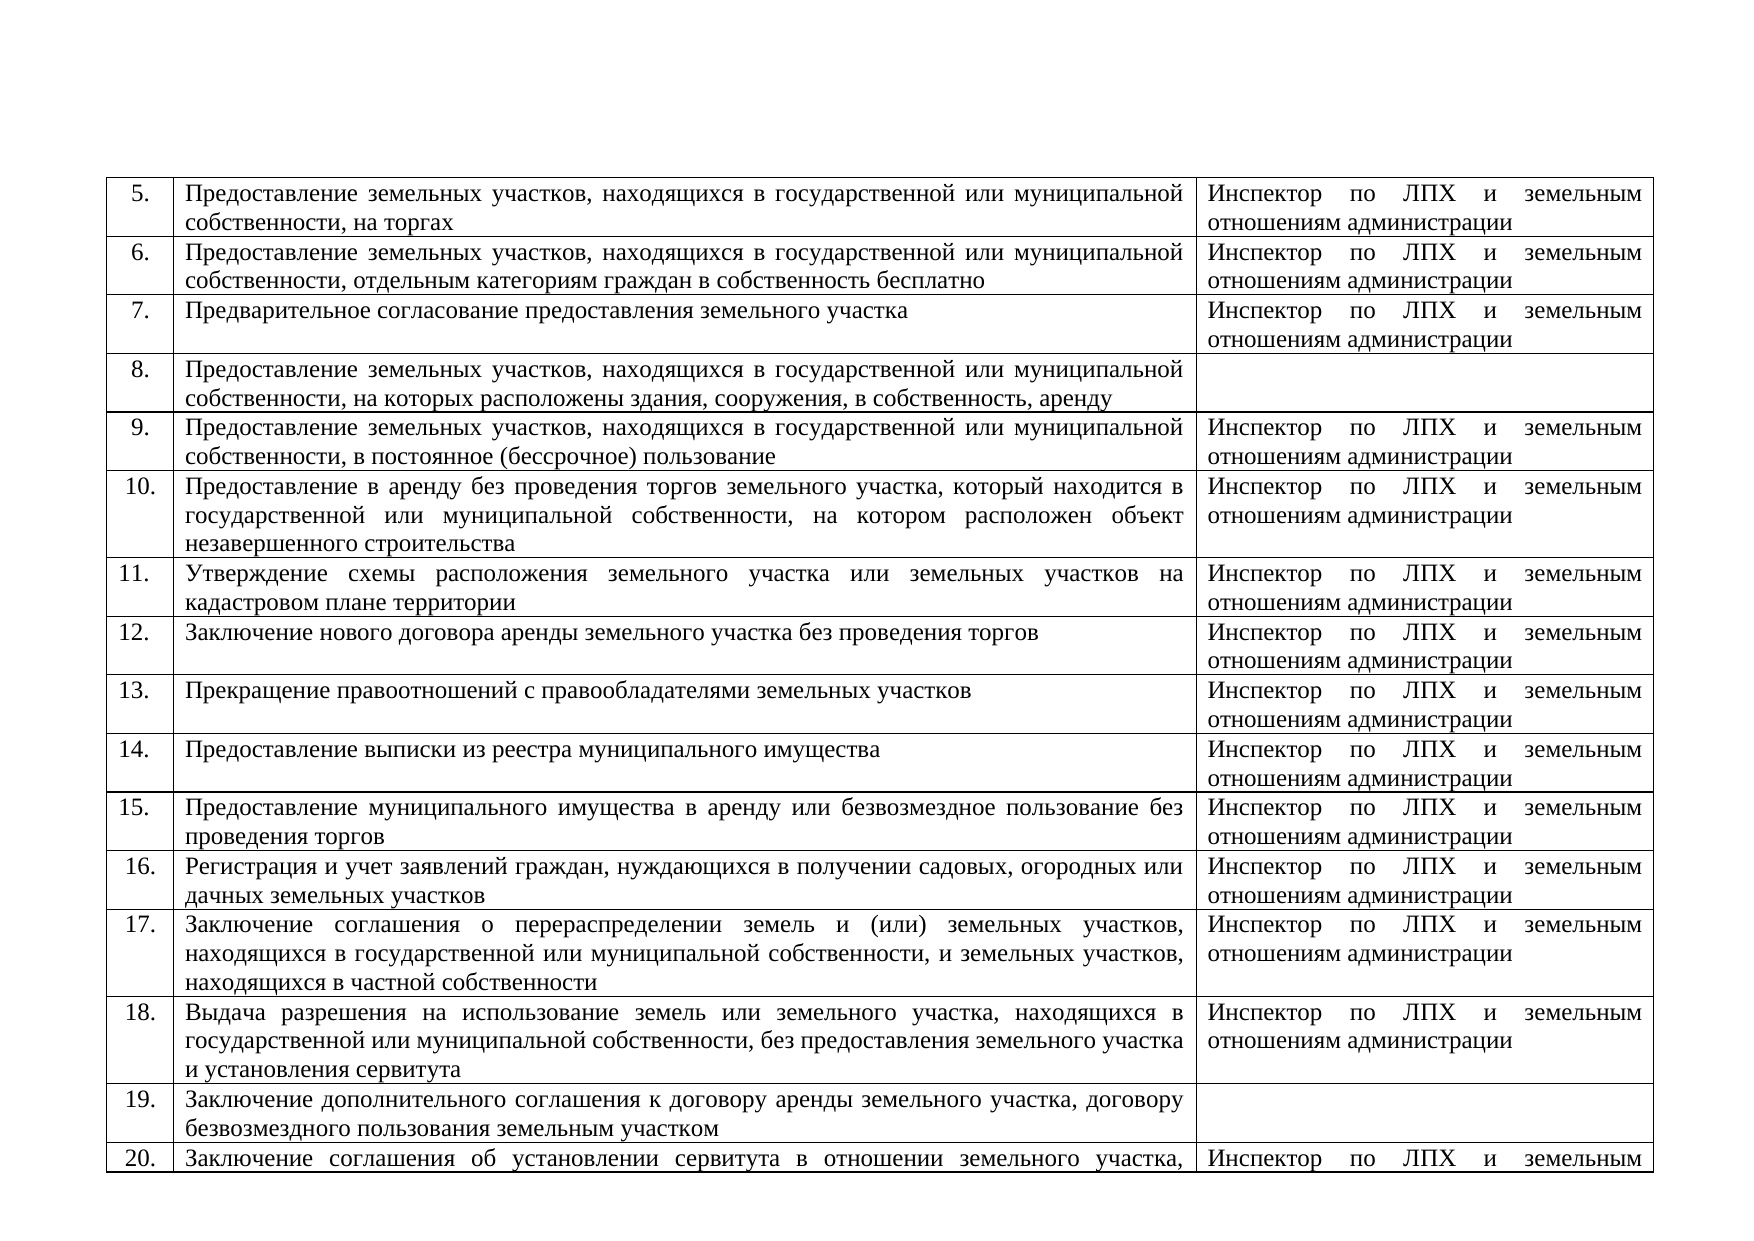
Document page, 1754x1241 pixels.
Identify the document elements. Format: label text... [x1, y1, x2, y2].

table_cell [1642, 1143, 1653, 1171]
table_cell 9. [107, 413, 173, 470]
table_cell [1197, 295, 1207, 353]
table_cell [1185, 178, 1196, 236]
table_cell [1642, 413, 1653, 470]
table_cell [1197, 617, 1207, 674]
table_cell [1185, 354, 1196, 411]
table_cell [1197, 1084, 1653, 1142]
table_cell 20. [107, 1143, 173, 1171]
table_cell 14. [107, 734, 173, 791]
table_cell Прекращение правоотношений с правообладателями земельных участков [174, 675, 1196, 733]
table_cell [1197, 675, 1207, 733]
table_cell [1197, 354, 1653, 411]
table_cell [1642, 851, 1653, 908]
table_cell 15. [107, 793, 173, 850]
table_cell 10. [107, 471, 173, 557]
table_cell 19. [107, 1084, 173, 1142]
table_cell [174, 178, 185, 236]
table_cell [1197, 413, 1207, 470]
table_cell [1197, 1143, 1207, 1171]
table_cell Предоставление выписки из реестра муниципального имущества [174, 734, 1196, 791]
table_cell 11. [107, 558, 173, 616]
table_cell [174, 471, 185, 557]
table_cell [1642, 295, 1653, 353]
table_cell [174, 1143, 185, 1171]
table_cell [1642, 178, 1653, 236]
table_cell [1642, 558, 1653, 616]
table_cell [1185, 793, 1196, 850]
table_cell 16. [107, 851, 173, 908]
table_cell 8. [107, 354, 173, 411]
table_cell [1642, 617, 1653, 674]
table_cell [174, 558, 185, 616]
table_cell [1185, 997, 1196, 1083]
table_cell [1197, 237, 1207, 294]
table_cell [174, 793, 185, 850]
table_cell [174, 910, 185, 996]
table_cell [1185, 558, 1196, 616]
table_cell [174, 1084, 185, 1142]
table_cell 7. [107, 295, 173, 353]
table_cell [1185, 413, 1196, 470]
table_cell Инспектор по ЛПХ и земельным отношениям администрации [1197, 471, 1653, 557]
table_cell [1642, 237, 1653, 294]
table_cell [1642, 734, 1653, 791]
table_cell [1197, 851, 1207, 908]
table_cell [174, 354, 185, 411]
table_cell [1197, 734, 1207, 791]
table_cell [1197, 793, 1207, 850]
table_cell Инспектор по ЛПХ и земельным отношениям администрации [1197, 997, 1653, 1083]
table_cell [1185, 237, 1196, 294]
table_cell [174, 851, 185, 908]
table_cell 13. [107, 675, 173, 733]
table_cell 12. [107, 617, 173, 674]
table_cell 17. [107, 910, 173, 996]
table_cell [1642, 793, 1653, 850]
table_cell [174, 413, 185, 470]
table_cell Предварительное согласование предоставления земельного участка [174, 295, 1196, 353]
table_cell Инспектор по ЛПХ и земельным отношениям администрации [1197, 910, 1653, 996]
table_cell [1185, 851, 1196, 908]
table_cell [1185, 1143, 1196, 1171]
table_cell Заключение нового договора аренды земельного участка без проведения торгов [174, 617, 1196, 674]
table_cell 18. [107, 997, 173, 1083]
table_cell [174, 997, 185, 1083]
table_cell 6. [107, 237, 173, 294]
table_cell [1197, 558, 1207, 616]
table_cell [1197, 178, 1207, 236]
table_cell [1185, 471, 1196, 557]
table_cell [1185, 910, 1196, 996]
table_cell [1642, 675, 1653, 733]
table_cell 5. [107, 178, 173, 236]
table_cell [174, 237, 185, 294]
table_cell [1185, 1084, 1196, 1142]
